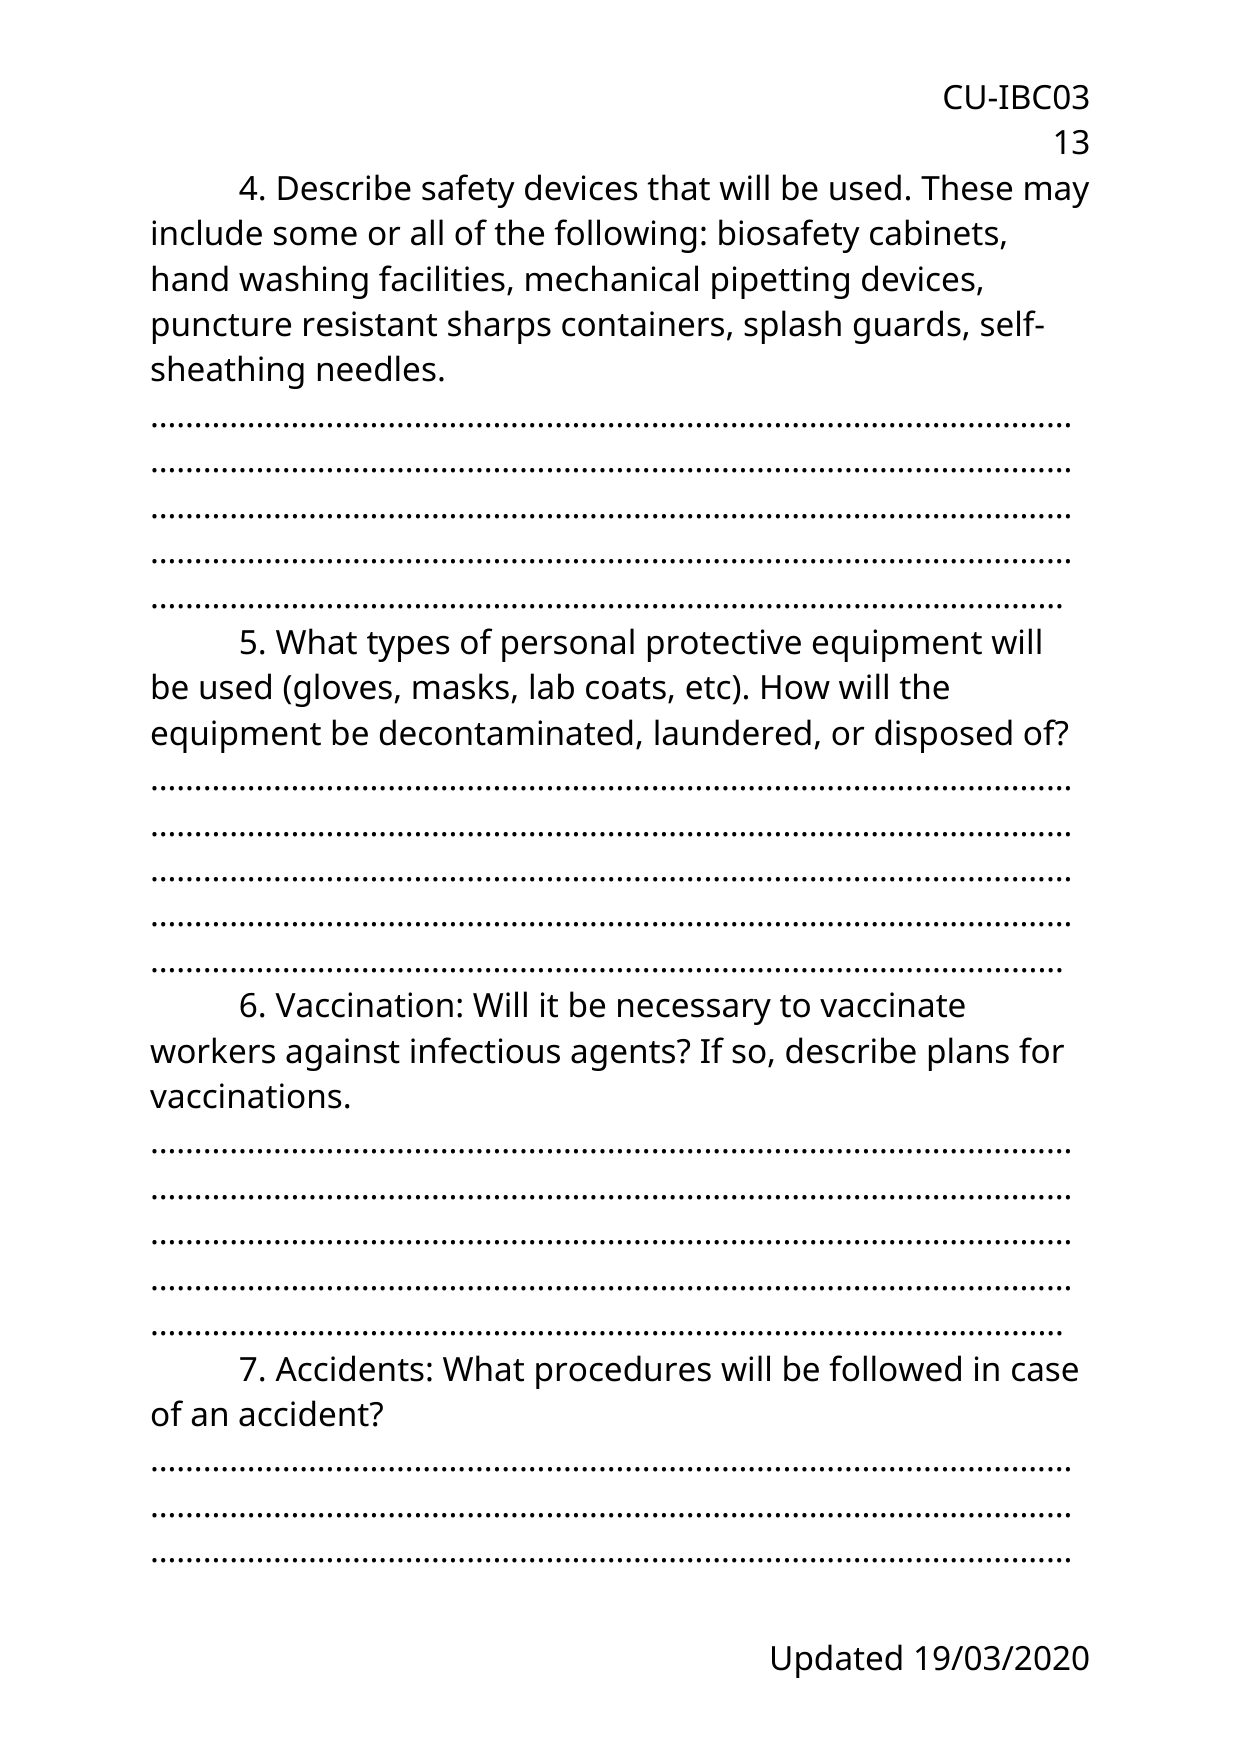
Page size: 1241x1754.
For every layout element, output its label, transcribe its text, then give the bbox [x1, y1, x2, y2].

text ………………………………………………………………………………………………………………………………………………………………………………………………………………………………………………………………………………………………………………………………………………………………………………………………………………………………………..……………………………………… [150, 392, 1090, 619]
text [150, 1436, 1090, 1572]
text 4. Describe safety devices that will be used. These may include some or all of the following: biosafety cabinets, hand washing facilities, mechanical pipetting devices, puncture resistant sharps containers, splash guards, self-sheathing needles. [150, 164, 1090, 392]
text 7. Accidents: What procedures will be followed in case of an accident? [150, 1345, 1090, 1436]
text 6. Vaccination: Will it be necessary to vaccinate workers against infectious agents? If so, describe plans for vaccinations. [150, 982, 1090, 1118]
text 5. What types of personal protective equipment will be used (gloves, masks, lab coats, etc). How will the equipment be decontaminated, laundered, or disposed of? [150, 619, 1090, 755]
